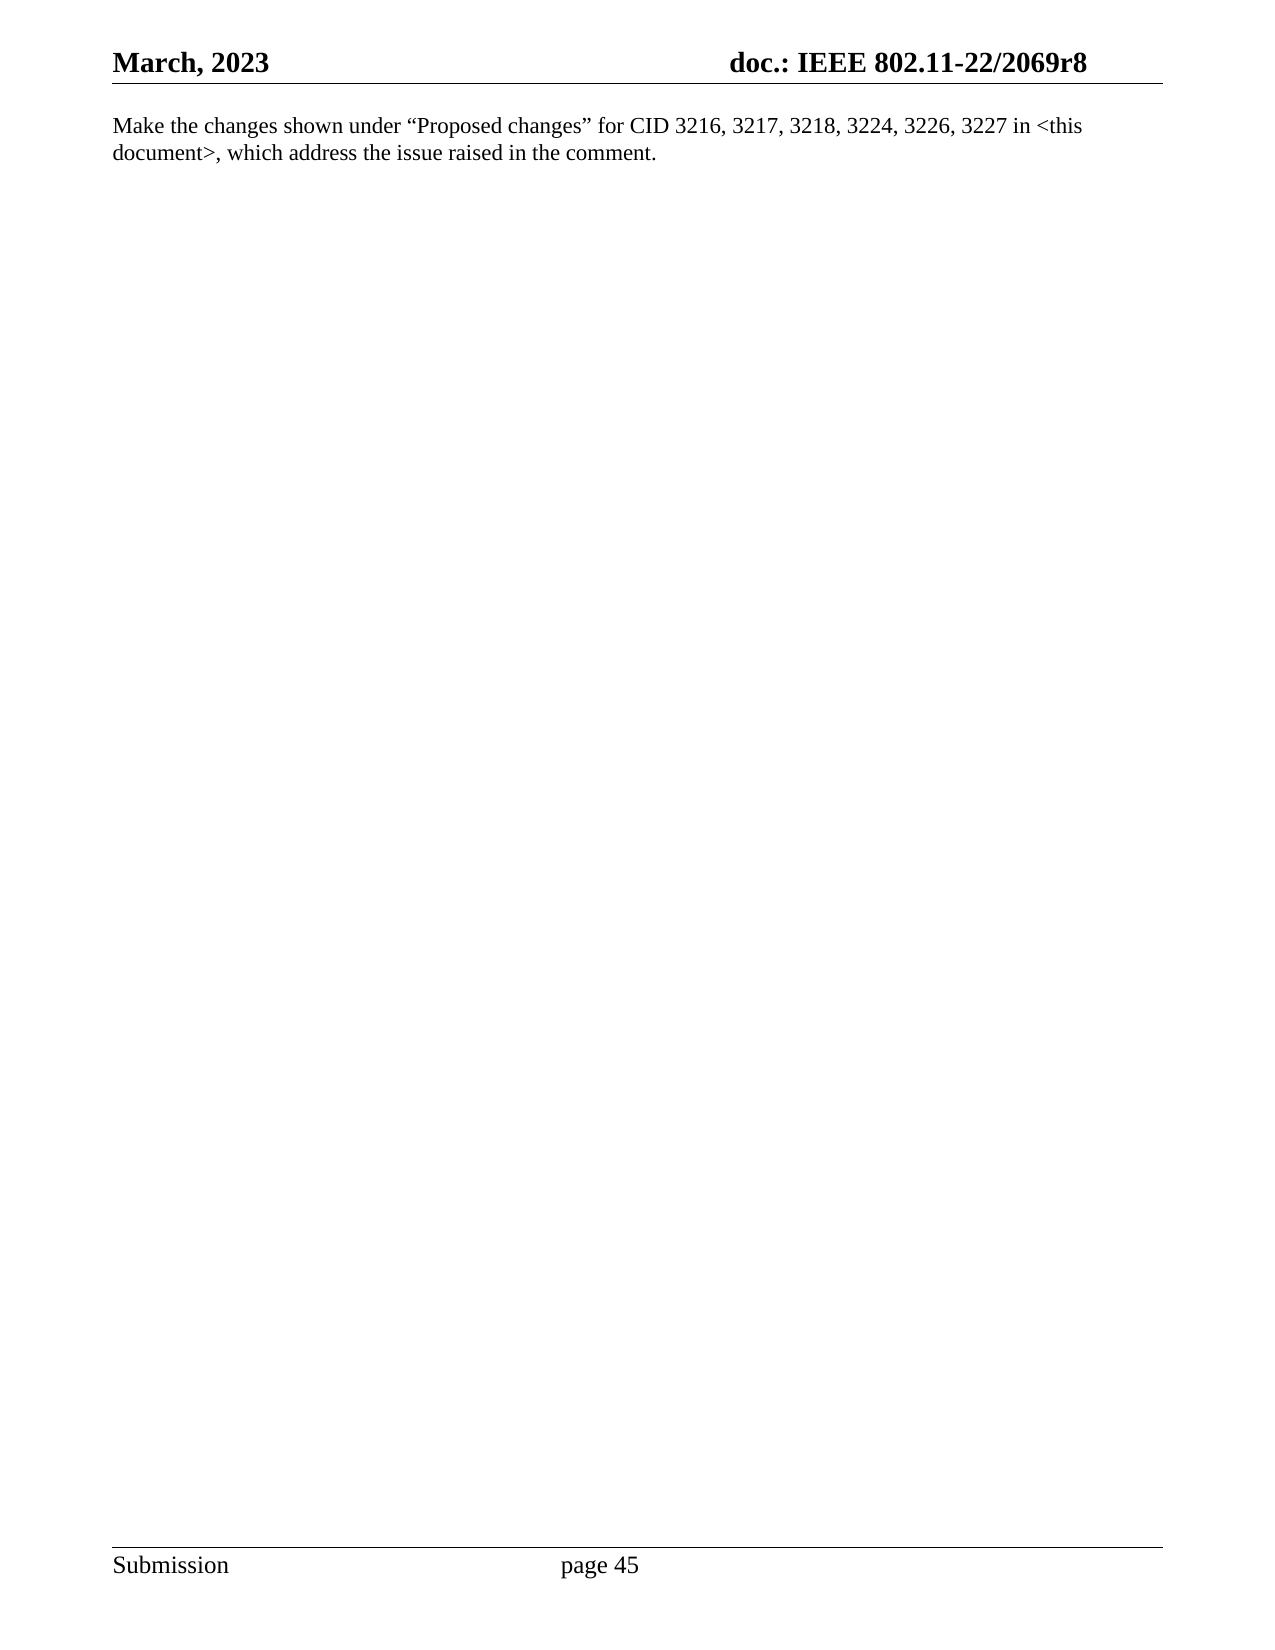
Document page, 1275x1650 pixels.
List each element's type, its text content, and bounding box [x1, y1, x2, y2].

text Make the changes shown under “Proposed changes” for CID 3216, 3217, 3218, 3224, 3226, 3227 in <this document>, which address the issue raised in the comment. [112, 112, 1163, 165]
